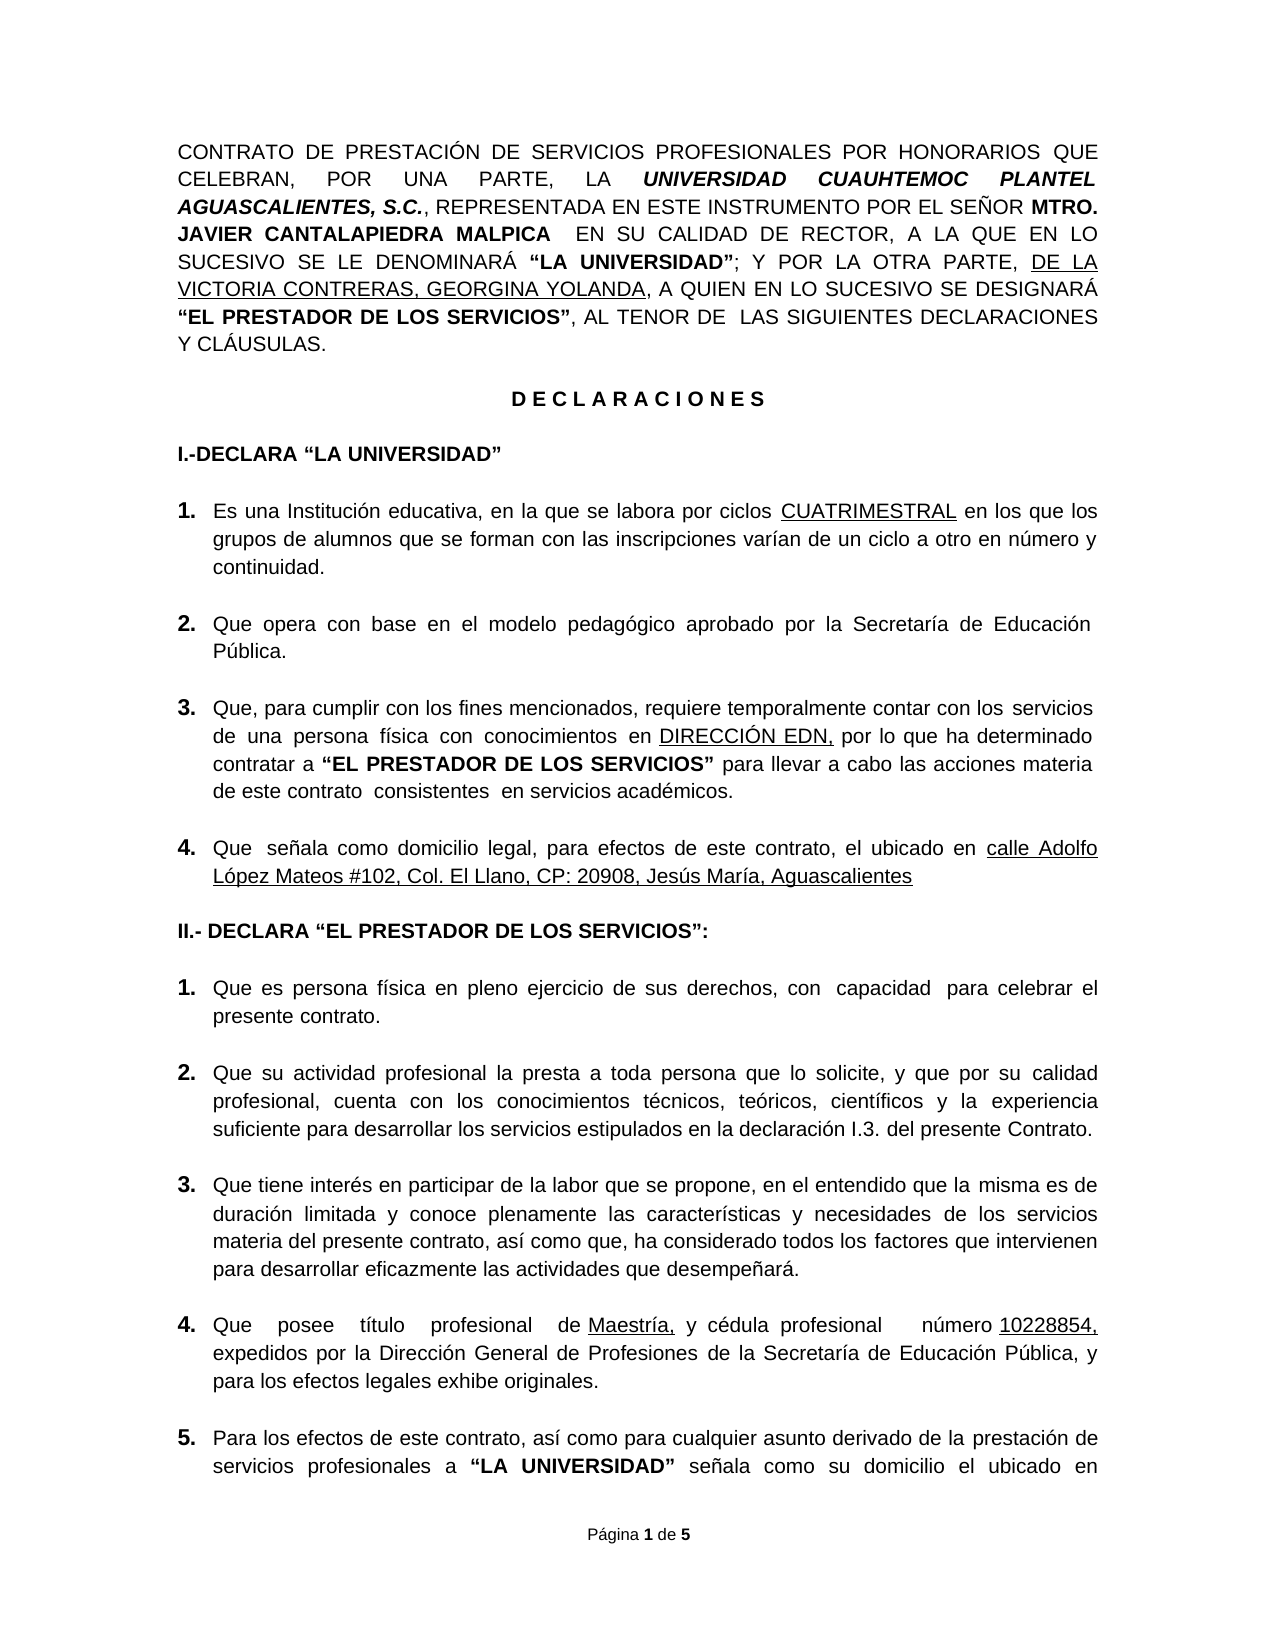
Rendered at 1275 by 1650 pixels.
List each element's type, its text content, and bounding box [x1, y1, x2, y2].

list Que posee título profesional de Maestría, y cédula profesional número 10228854, expedidos por la Dirección General de Profesiones de la Secretaría de Educación Pública, y para los efectos legales exhibe originales. [177, 1311, 1098, 1393]
list Que opera con base en el modelo pedagógico aprobado por la Secretaría de Educación Pública. [177, 609, 1092, 663]
list Es una Institución educativa, en la que se labora por ciclos CUATRIMESTRAL en los que los grupos de alumnos que se forman con las inscripciones varían de un ciclo a otro en número y continuidad. [177, 497, 1098, 578]
list Que señala como domicilio legal, para efectos de este contrato, el ubicado en calle Adolfo López Mateos #102, Col. El Llano, CP: 20908, Jesús María, Aguascalientes [177, 834, 1098, 888]
list Que su actividad profesional la presta a toda persona que lo solicite, y que por su calidad profesional, cuenta con los conocimientos técnicos, teóricos, científicos y la experiencia suficiente para desarrollar los servicios estipulados en la declaración I.3. del presente Contrato. [177, 1059, 1098, 1140]
list Que es persona física en pleno ejercicio de sus derechos, con capacidad para celebrar el presente contrato. [177, 974, 1098, 1028]
list Que tiene interés en participar de la labor que se propone, en el entendido que la misma es de duración limitada y conoce plenamente las características y necesidades de los servicios materia del presente contrato, así como que, ha considerado todos los factores que intervienen para desarrollar eficazmente las actividades que desempeñará. [177, 1171, 1098, 1280]
subtitle II.- DECLARA “EL PRESTADOR DE LOS SERVICIOS”: [177, 919, 1110, 943]
text I.-DECLARA “LA UNIVERSIDAD” [177, 442, 1110, 466]
subtitle D E C L A R A C I O N E S [177, 387, 1098, 411]
text CONTRATO DE PRESTACIÓN DE SERVICIOS PROFESIONALES POR HONORARIOS QUE CELEBRAN, POR UNA PARTE, LA UNIVERSIDAD CUAUHTEMOC PLANTEL AGUASCALIENTES, S.C., REPRESENTADA EN ESTE INSTRUMENTO POR EL SEÑOR MTRO. JAVIER CANTALAPIEDRA MALPICA EN SU CALIDAD DE RECTOR, A LA QUE EN LO SUCESIVO SE LE DENOMINARÁ “LA UNIVERSIDAD”; Y POR LA OTRA PARTE, DE LA VICTORIA CONTRERAS, GEORGINA YOLANDA, A QUIEN EN LO SUCESIVO SE DESIGNARÁ “EL PRESTADOR DE LOS SERVICIOS”, AL TENOR DE LAS SIGUIENTES DECLARACIONES Y CLÁUSULAS. [177, 139, 1098, 356]
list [177, 1424, 1098, 1478]
list Que, para cumplir con los fines mencionados, requiere temporalmente contar con los servicios de una persona física con conocimientos en DIRECCIÓN EDN, por lo que ha determinado contratar a “EL PRESTADOR DE LOS SERVICIOS” para llevar a cabo las acciones materia de este contrato consistentes en servicios académicos. [177, 694, 1093, 803]
